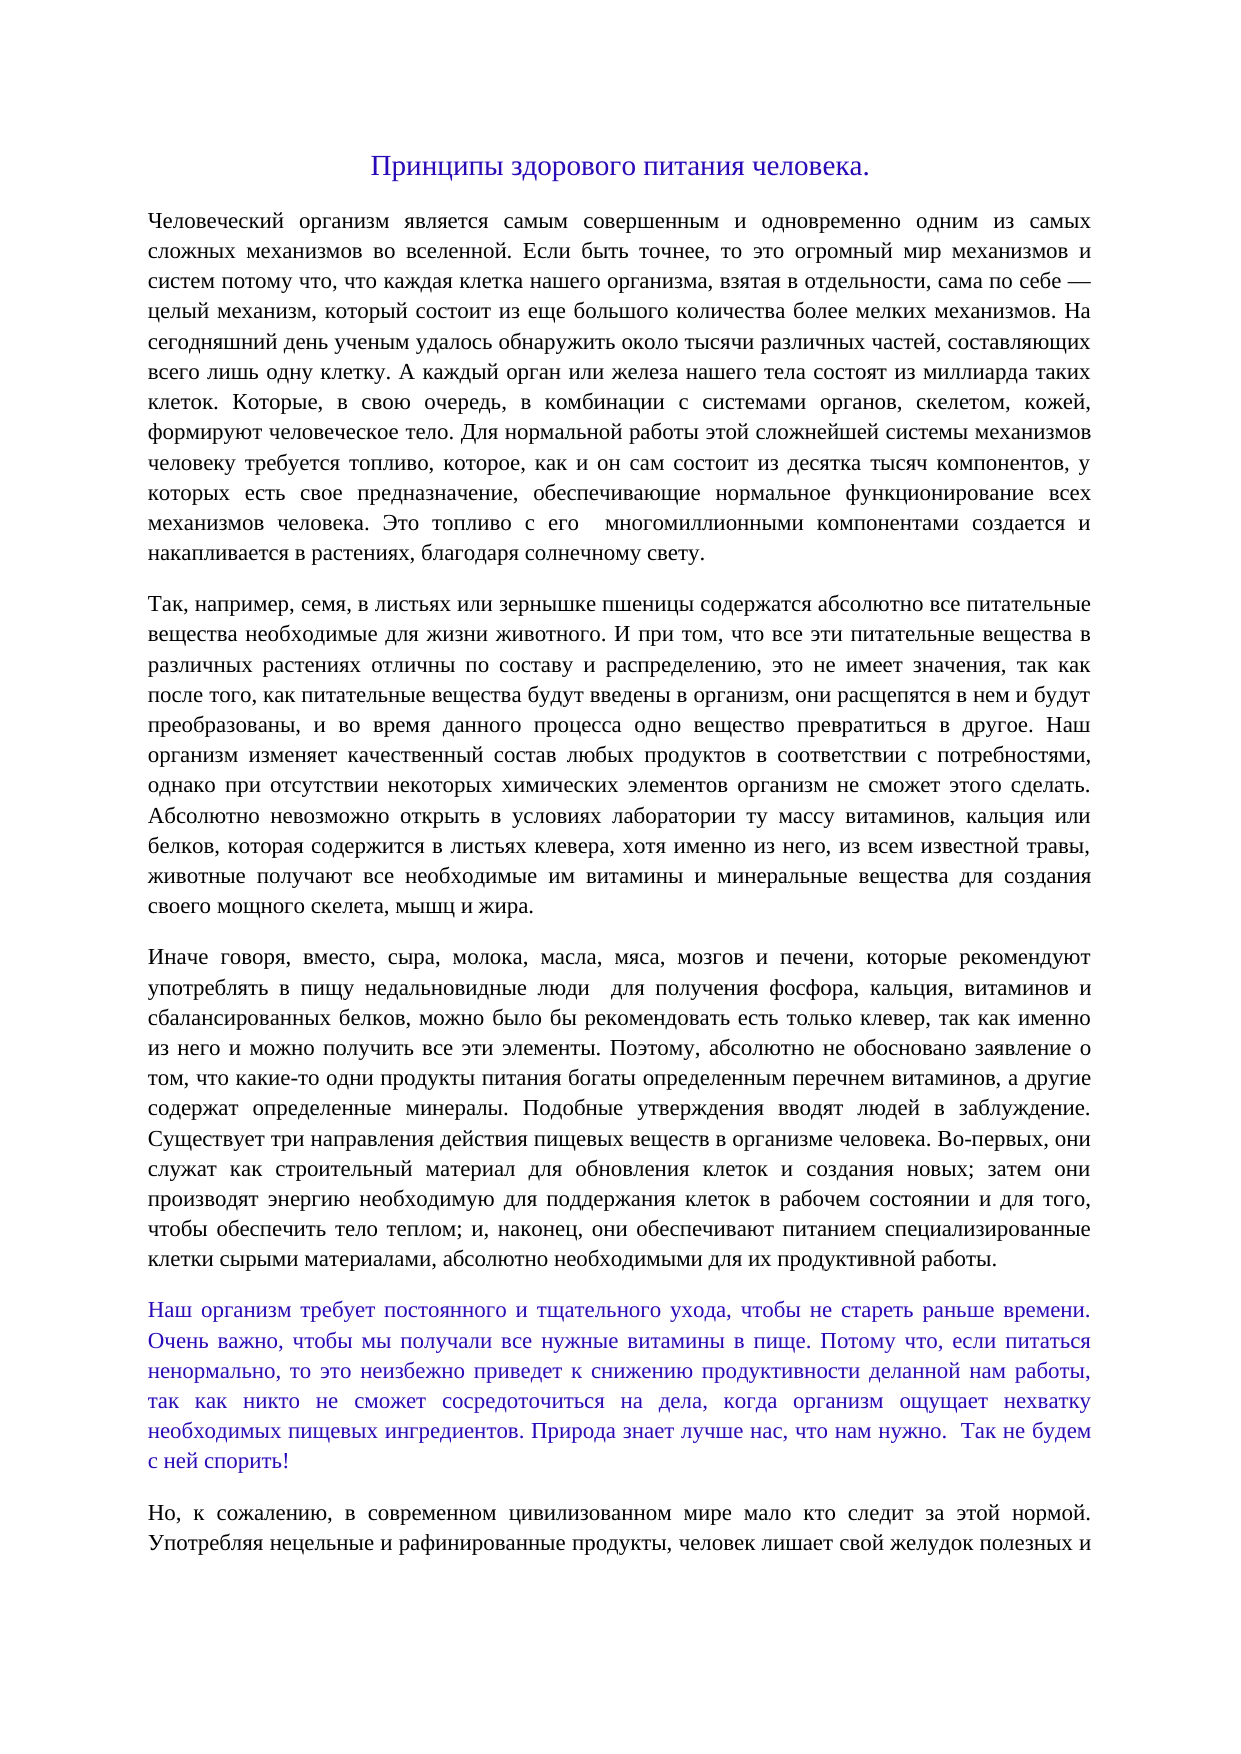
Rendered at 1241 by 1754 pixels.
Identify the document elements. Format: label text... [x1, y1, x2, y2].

text Так, например, семя, в листьях или зернышке пшеницы содержатся абсолютно все питательные вещества необходимые для жизни животного. И при том, что все эти питательные вещества в различных растениях отличны по составу и распределению, это не имеет значения, так как после того, как питательные вещества будут введены в организм, они расщепятся в нем и будут преобразованы, и во время данного процесса одно вещество превратиться в другое. Наш организм изменяет качественный состав любых продуктов в соответствии c потребностями, однако при отсутствии некоторых химических элементов организм не сможет этого сделать. Абсолютно невозможно открыть в условиях лаборатории ту массу витаминов, кальция или белков, которая содержится в листьях клевера, хотя именно из него, из всем известной травы, животные получают все необходимые им витамины и минеральные вещества для создания своего мощного скелета, мышц и жира. [148, 590, 1093, 919]
text Принципы здорового питания человека. [148, 148, 1093, 181]
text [148, 1499, 1093, 1555]
text Наш организм требует постоянного и тщательного ухода, чтобы не стареть раньше времени. Очень важно, чтобы мы получали все нужные витамины в пище. Потому что, если питаться ненормально, то это неизбежно приведет к снижению продуктивности деланной нам работы, так как никто не сможет сосредоточиться на дела, когда организм ощущает нехватку необходимых пищевых ингредиентов. Природа знает лучше нас, что нам нужно. Так не будем с ней спорить! [148, 1297, 1093, 1474]
text Иначе говоря, вместо, сыра, молока, масла, мяса, мозгов и печени, которые рекомендуют употреблять в пищу недальновидные люди для получения фосфора, кальция, витаминов и сбалансированных белков, можно было бы рекомендовать есть только клевер, так как именно из него и можно получить все эти элементы. Поэтому, абсолютно не обосновано заявление о том, что какие-то одни продукты питания богаты определенным перечнем витаминов, а другие содержат определенные минералы. Подобные утверждения вводят людей в заблуждение. Существует три направления действия пищевых веществ в организме человека. Во-первых, они служат как строительный материал для обновления клеток и создания новых; затем они производят энергию необходимую для поддержания клеток в рабочем состоянии и для того, чтобы обеспечить тело теплом; и, наконец, они обеспечивают питанием специализированные клетки сырыми материалами, абсолютно необходимыми для их продуктивной работы. [148, 943, 1093, 1272]
text Человеческий организм является самым совершенным и одновременно одним из самых сложных механизмов во вселенной. Если быть точнее, то это огромный мир механизмов и систем потому что, что каждая клетка нашего организма, взятая в отдельности, сама по себе — целый механизм, который состоит из еще большого количества более мелких механизмов. На сегодняшний день ученым удалось обнаружить около тысячи различных частей, составляющих всего лишь одну клетку. А каждый орган или железа нашего тела состоят из миллиарда таких клеток. Которые, в свою очередь, в комбинации с системами органов, скелетом, кожей, формируют человеческое тело. Для нормальной работы этой сложнейшей системы механизмов человеку требуется топливо, которое, как и он сам состоит из десятка тысяч компонентов, у которых есть свое предназначение, обеспечивающие нормальное функционирование всех механизмов человека. Это топливо с его многомиллионными компонентами создается и накапливается в растениях, благодаря солнечному свету. [148, 207, 1093, 566]
